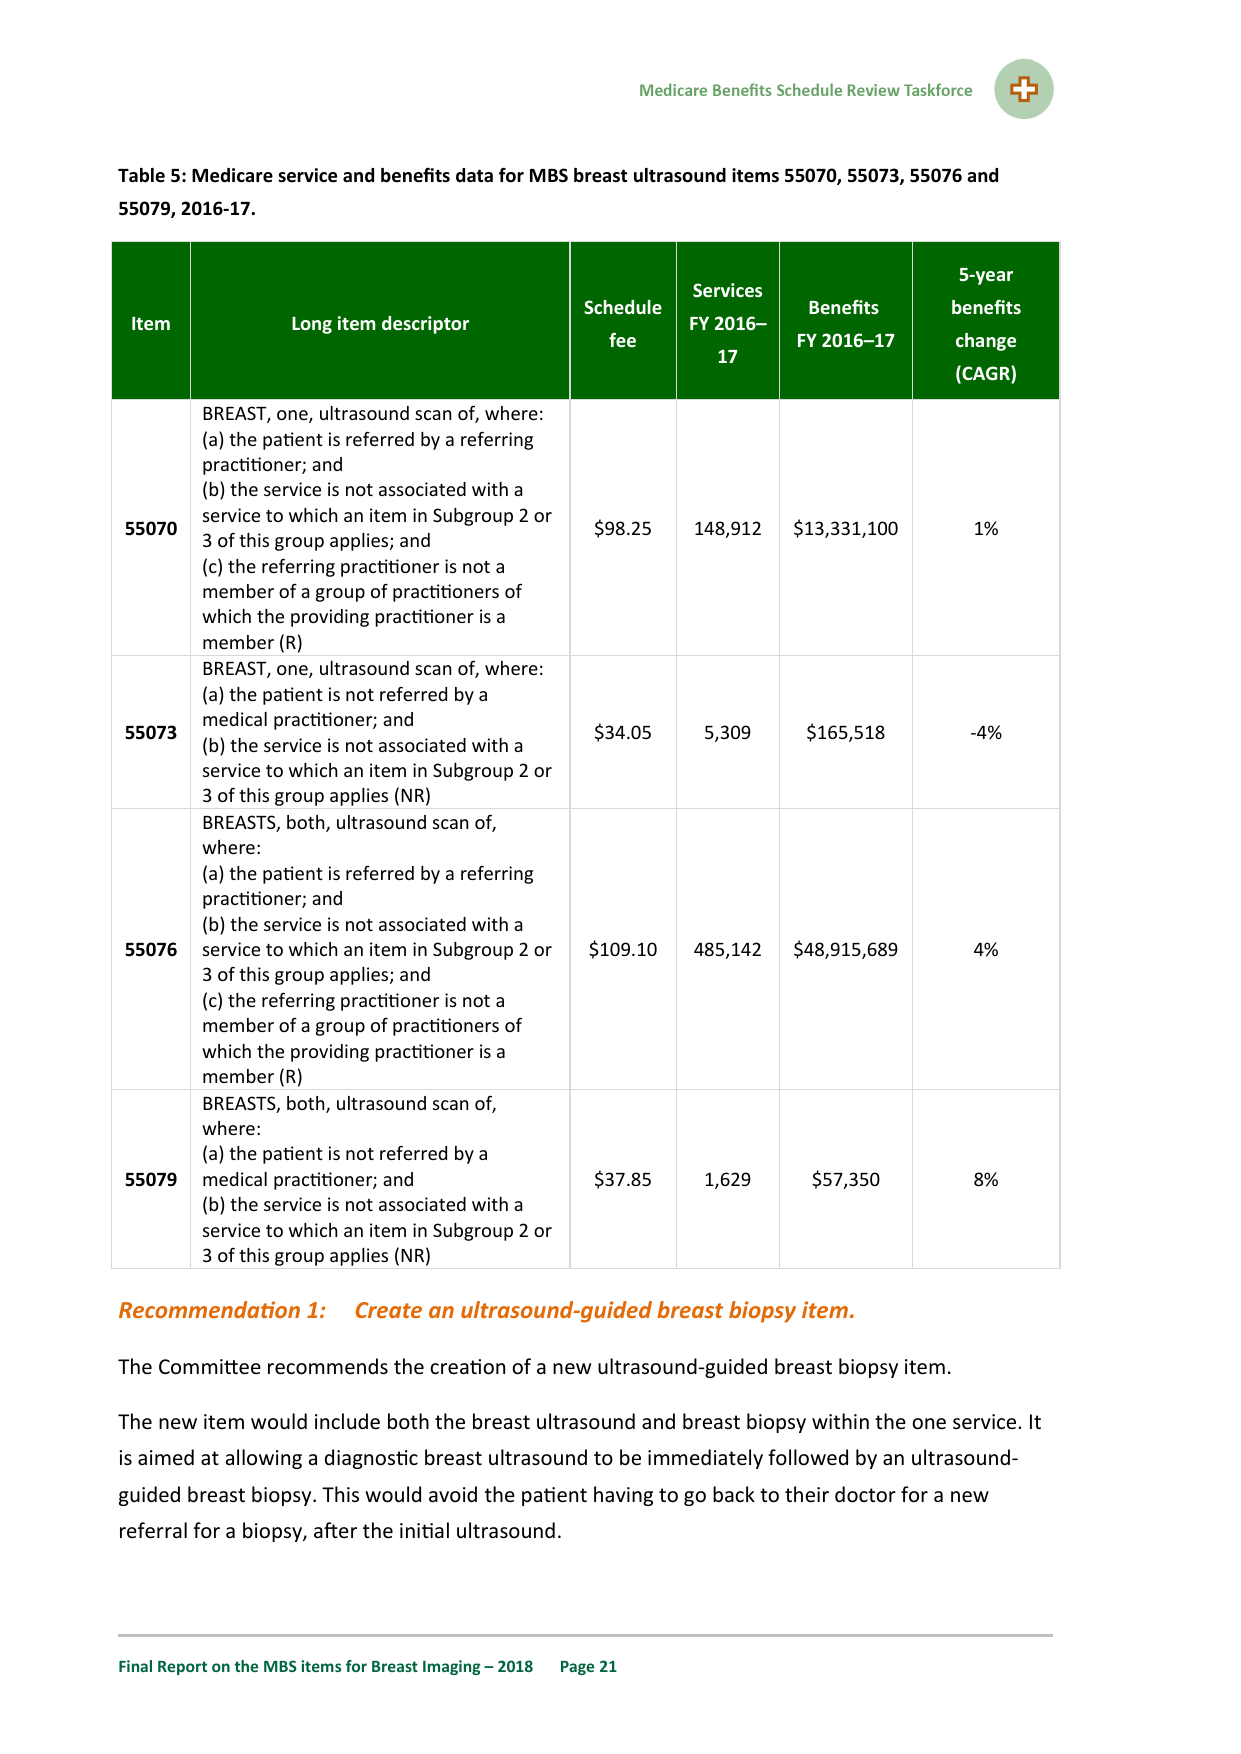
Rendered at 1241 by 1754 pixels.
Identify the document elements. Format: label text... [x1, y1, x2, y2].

subtitle Recommendation 1: Create an ultrasound-guided breast biopsy item. [118, 1294, 1053, 1324]
table_header Services FY 2016–17 [677, 242, 779, 399]
table_cell $48,915,689 [780, 809, 912, 1089]
table_cell $109.10 [571, 809, 676, 1089]
table_cell $98.25 [571, 400, 676, 654]
table_header Long item descriptor [191, 242, 569, 399]
picture [0, 0, 1241, 121]
table_cell 1,629 [677, 1090, 779, 1268]
table_header Schedule fee [571, 242, 676, 399]
table_cell 8% [913, 1090, 1059, 1268]
table_cell 55073 [112, 656, 190, 808]
table_header Benefits FY 2016–17 [780, 242, 912, 399]
table_cell 5,309 [677, 656, 779, 808]
table_cell BREASTS, both, ultrasound scan of, where: (a) the patient is not referred by a medical practitioner; and (b) the service is not associated with a service to which an item in Subgroup 2 or 3 of this group applies (NR) [191, 1090, 569, 1268]
table_cell $57,350 [780, 1090, 912, 1268]
text The new item would include both the breast ultrasound and breast biopsy within the one service. It is aimed at allowing a diagnostic breast ultrasound to be immediately followed by an ultrasound-guided breast biopsy. This would avoid the patient having to go back to their doctor for a new referral for a biopsy, after the initial ultrasound. [118, 1407, 1053, 1544]
table_cell 55079 [112, 1090, 190, 1268]
table_cell 485,142 [677, 809, 779, 1089]
table_header 5-year benefits change (CAGR) [913, 242, 1059, 399]
table_cell $165,518 [780, 656, 912, 808]
table_cell BREAST, one, ultrasound scan of, where: (a) the patient is referred by a referring practitioner; and (b) the service is not associated with a service to which an item in Subgroup 2 or 3 of this group applies; and (c) the referring practitioner is not a member of a group of practitioners of which the providing practitioner is a member (R) [191, 400, 569, 654]
table_cell 55076 [112, 809, 190, 1089]
table_cell BREASTS, both, ultrasound scan of, where: (a) the patient is referred by a referring practitioner; and (b) the service is not associated with a service to which an item in Subgroup 2 or 3 of this group applies; and (c) the referring practitioner is not a member of a group of practitioners of which the providing practitioner is a member (R) [191, 809, 569, 1089]
table_cell $34.05 [571, 656, 676, 808]
table_cell 55070 [112, 400, 190, 654]
table_cell 4% [913, 809, 1059, 1089]
table_cell -4% [913, 656, 1059, 808]
table_cell BREAST, one, ultrasound scan of, where: (a) the patient is not referred by a medical practitioner; and (b) the service is not associated with a service to which an item in Subgroup 2 or 3 of this group applies (NR) [191, 656, 569, 808]
table_cell 1% [913, 400, 1059, 654]
text The Committee recommends the creation of a new ultrasound-guided breast biopsy item. [118, 1352, 1053, 1380]
table_header Item [112, 242, 190, 399]
table_cell 148,912 [677, 400, 779, 654]
table_cell $37.85 [571, 1090, 676, 1268]
table_cell $13,331,100 [780, 400, 912, 654]
text Table 5: Medicare service and benefits data for MBS breast ultrasound items 55070, 55073, 55076 and 55079, 2016-17. [118, 162, 1053, 221]
